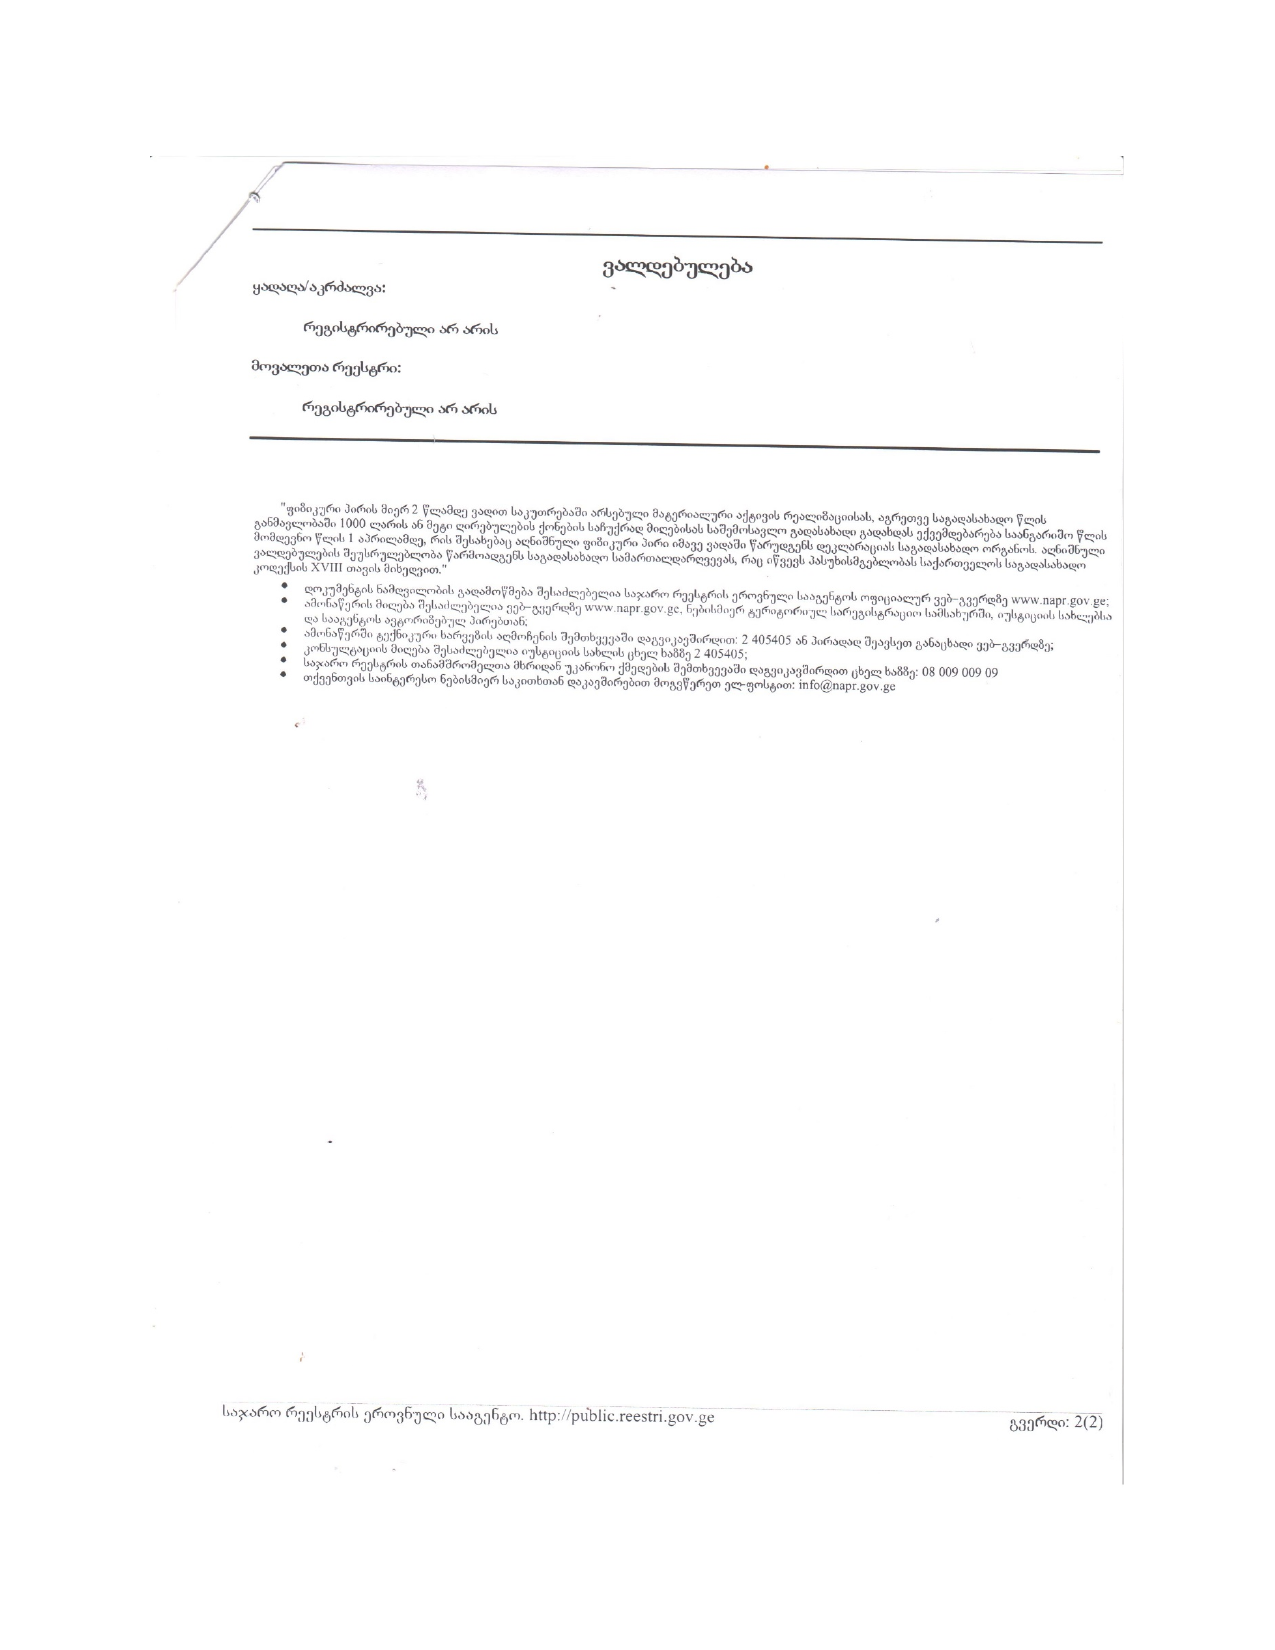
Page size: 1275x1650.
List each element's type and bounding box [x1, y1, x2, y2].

picture [150, 150, 1124, 1491]
